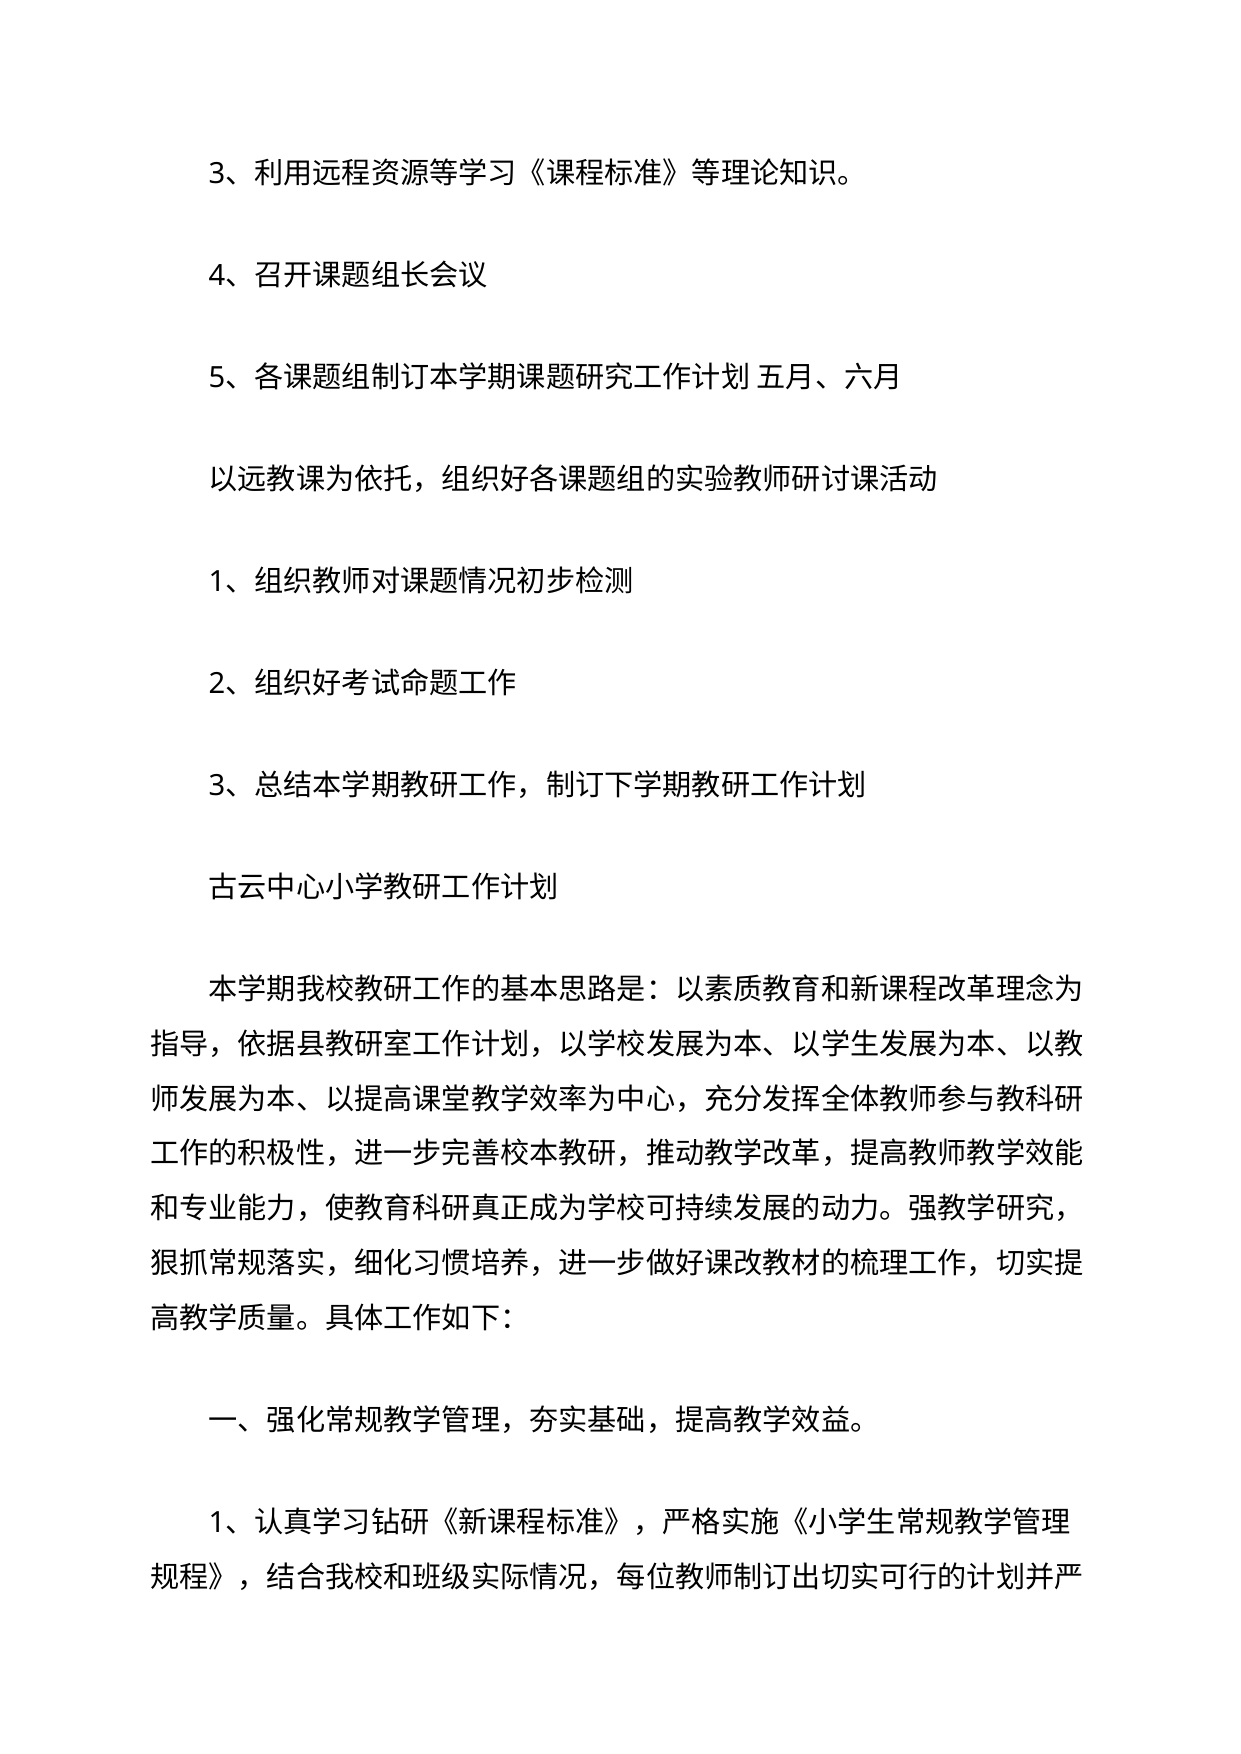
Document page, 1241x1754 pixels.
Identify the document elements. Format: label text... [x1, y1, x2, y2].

text 3、利用远程资源等学习《课程标准》等理论知识。 [150, 150, 1090, 192]
text 5、各课题组制订本学期课题研究工作计划 五月、六月 [150, 354, 1090, 396]
text 1、组织教师对课题情况初步检测 [150, 558, 1090, 600]
text 以远教课为依托，组织好各课题组的实验教师研讨课活动 [150, 456, 1090, 498]
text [150, 1498, 1090, 1596]
text 2、组织好考试命题工作 [150, 660, 1090, 702]
text 一、强化常规教学管理，夯实基础，提高教学效益。 [150, 1397, 1090, 1439]
text 3、总结本学期教研工作，制订下学期教研工作计划 [150, 762, 1090, 804]
text 4、召开课题组长会议 [150, 252, 1090, 294]
text 古云中心小学教研工作计划 [150, 864, 1090, 906]
text 本学期我校教研工作的基本思路是：以素质教育和新课程改革理念为指导，依据县教研室工作计划，以学校发展为本、以学生发展为本、以教师发展为本、以提高课堂教学效率为中心，充分发挥全体教师参与教科研工作的积极性，进一步完善校本教研，推动教学改革，提高教师教学效能和专业能力，使教育科研真正成为学校可持续发展的动力。强教学研究，狠抓常规落实，细化习惯培养，进一步做好课改教材的梳理工作，切实提高教学质量。具体工作如下： [150, 965, 1090, 1337]
